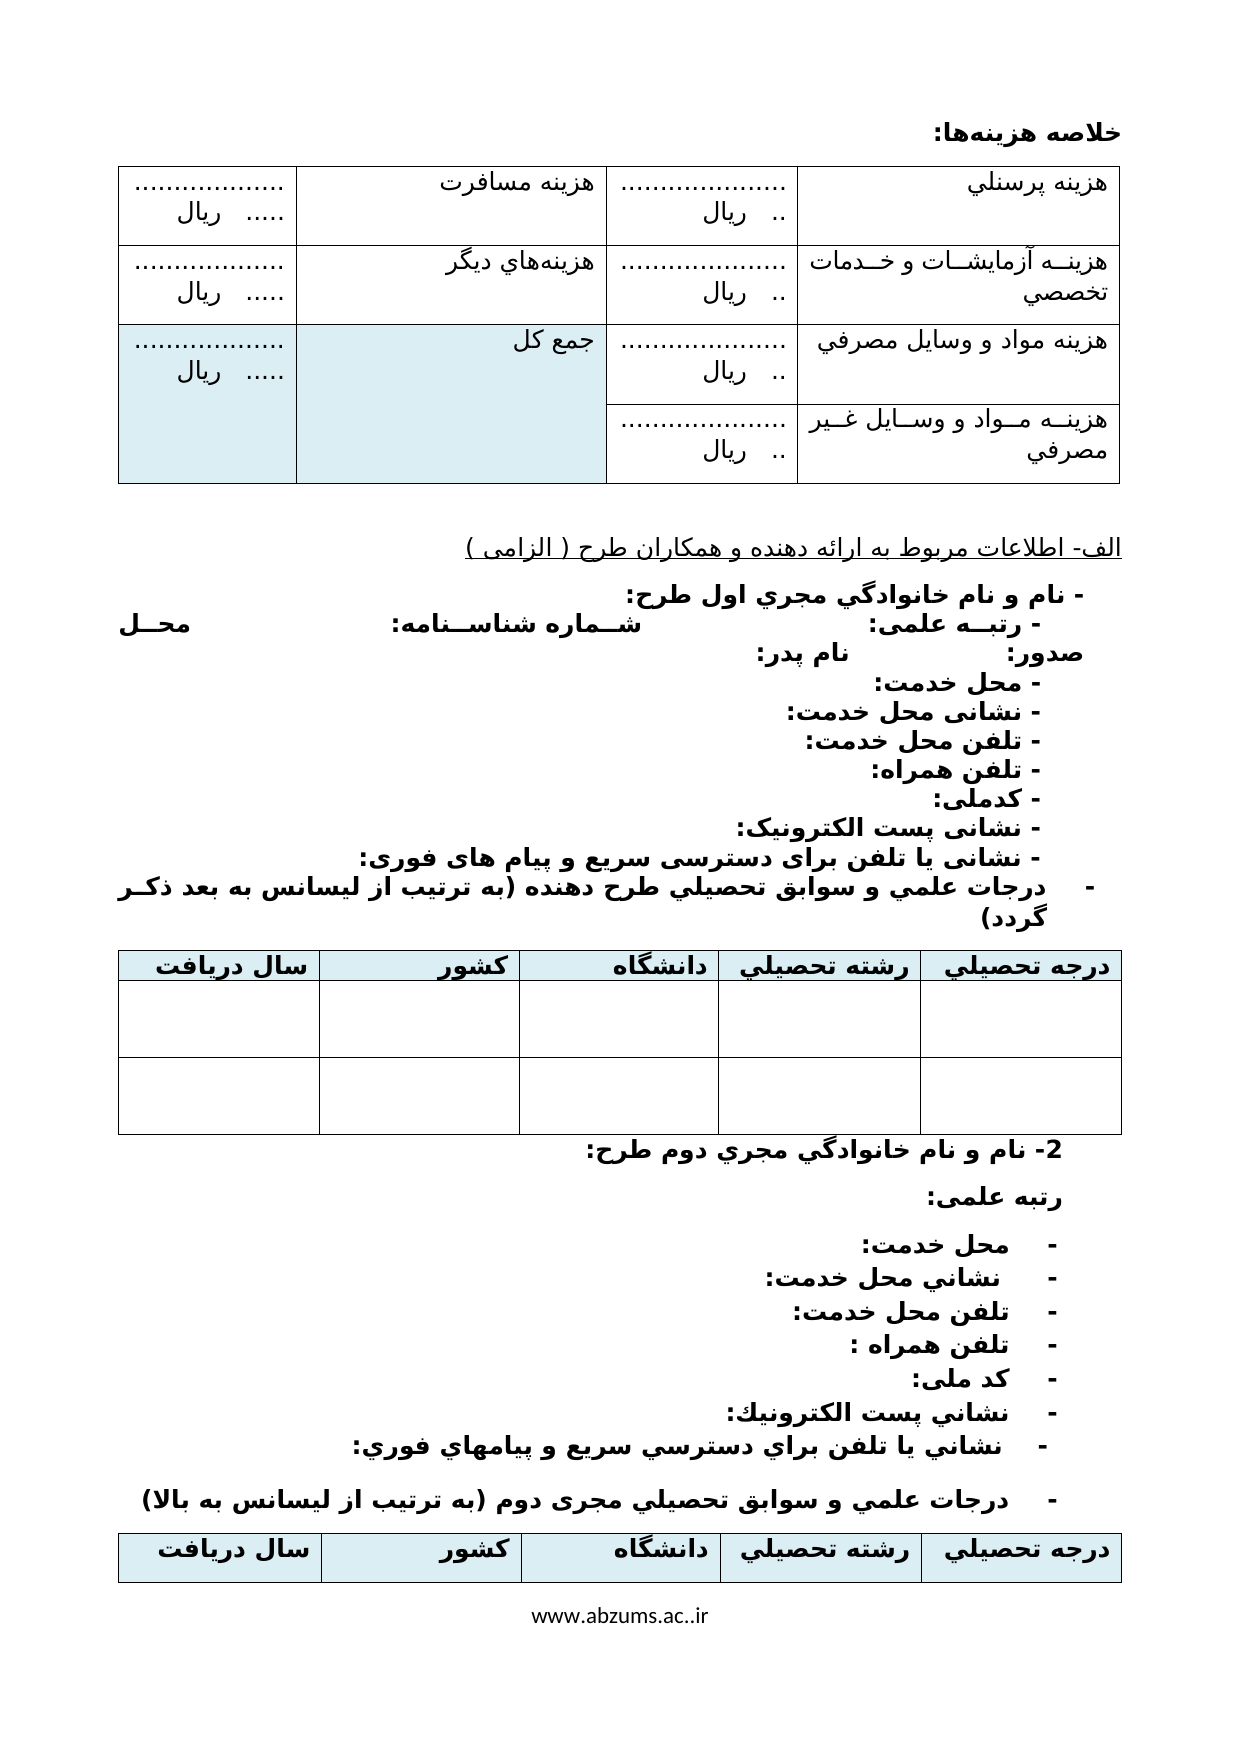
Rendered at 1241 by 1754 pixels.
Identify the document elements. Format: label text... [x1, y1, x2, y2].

table_cell هزينه آزمايشات و خدمات تخصصي [798, 246, 1119, 324]
table_cell ....................... ريال [607, 246, 797, 324]
table_cell ........................ ريال [119, 246, 296, 324]
text - رتبه علمی: شماره شناسنامه: محل صدور: نام پدر: [118, 609, 1084, 668]
table_cell هزينه مواد و وسايل غير مصرفي [798, 405, 1119, 483]
table_header هزينه مسافرت [297, 167, 606, 245]
list کد ملی: [133, 1364, 1047, 1393]
table_header ........................ ريال [119, 167, 296, 245]
table_header دانشگاه [522, 1534, 720, 1582]
table_cell [719, 981, 920, 1057]
table_cell ....................... ريال [607, 405, 797, 483]
table_cell هزينه مواد و وسايل مصرفي [798, 325, 1119, 403]
text - نشانی محل خدمت: [118, 697, 1084, 726]
list نشاني محل خدمت: [133, 1263, 1047, 1293]
list درجات علمي و سوابق تحصيلي مجری دوم (به ترتيب از ليسانس به بالا) [118, 1486, 1047, 1515]
table_cell [719, 1058, 920, 1134]
table_cell جمع كل [297, 325, 606, 483]
text خلاصه هزينه‌ها: [118, 118, 1122, 147]
list تلفن محل خدمت: [133, 1297, 1047, 1326]
table_cell [119, 1058, 319, 1134]
table_cell [119, 981, 319, 1057]
text - نشانی یا تلفن برای دسترسی سریع و پیام های فوری: [118, 843, 1084, 872]
table_cell هزينه‌هاي ديگر [297, 246, 606, 324]
table_header سال دريافت [119, 951, 319, 980]
list تلفن همراه : [133, 1331, 1047, 1360]
list - نشاني يا تلفن براي دسترسي سريع و پيامهاي فوري: [133, 1431, 1048, 1460]
text - تلفن محل خدمت: [118, 726, 1084, 755]
text الف- اطلاعات مربوط به ارائه دهنده و همكاران طرح ( الزامی ) [118, 533, 1122, 562]
table_header رشته تحصيلي [719, 951, 920, 980]
list محل خدمت: [133, 1230, 1047, 1259]
text - کدملی: [118, 784, 1084, 813]
table_header دانشگاه [520, 951, 718, 980]
table_header سال دريافت [119, 1534, 321, 1582]
table_header كشور [320, 951, 519, 980]
table_header درجه تحصيلي [921, 951, 1121, 980]
table_cell ....................... ريال [607, 325, 797, 403]
table_header هزينه پرسنلي [798, 167, 1119, 245]
table_cell [921, 981, 1121, 1057]
table_cell [320, 981, 519, 1057]
text 2- نام و نام خانوادگي مجري دوم طرح: [118, 1135, 1063, 1164]
table_header كشور [322, 1534, 521, 1582]
table_header درجه تحصيلي [922, 1534, 1121, 1582]
table_header رشته تحصيلي [721, 1534, 921, 1582]
text - نام و نام خانوادگي مجري اول طرح: [118, 580, 1084, 609]
table_cell [320, 1058, 519, 1134]
table_header ....................... ريال [607, 167, 797, 245]
table_cell [520, 981, 718, 1057]
table_cell [520, 1058, 718, 1134]
table_cell ........................ ريال [119, 325, 296, 483]
text رتبه علمی: [118, 1182, 1063, 1212]
text - محل خدمت: [118, 668, 1084, 697]
list درجات علمي و سوابق تحصيلي طرح دهنده (به ترتيب از ليسانس به بعد ذکر گردد) [118, 872, 1084, 932]
text - تلفن همراه: [118, 755, 1084, 784]
text - نشانی پست الکترونیک: [118, 813, 1084, 843]
table_cell [921, 1058, 1121, 1134]
list نشاني پست الكترونيك: [133, 1398, 1047, 1427]
